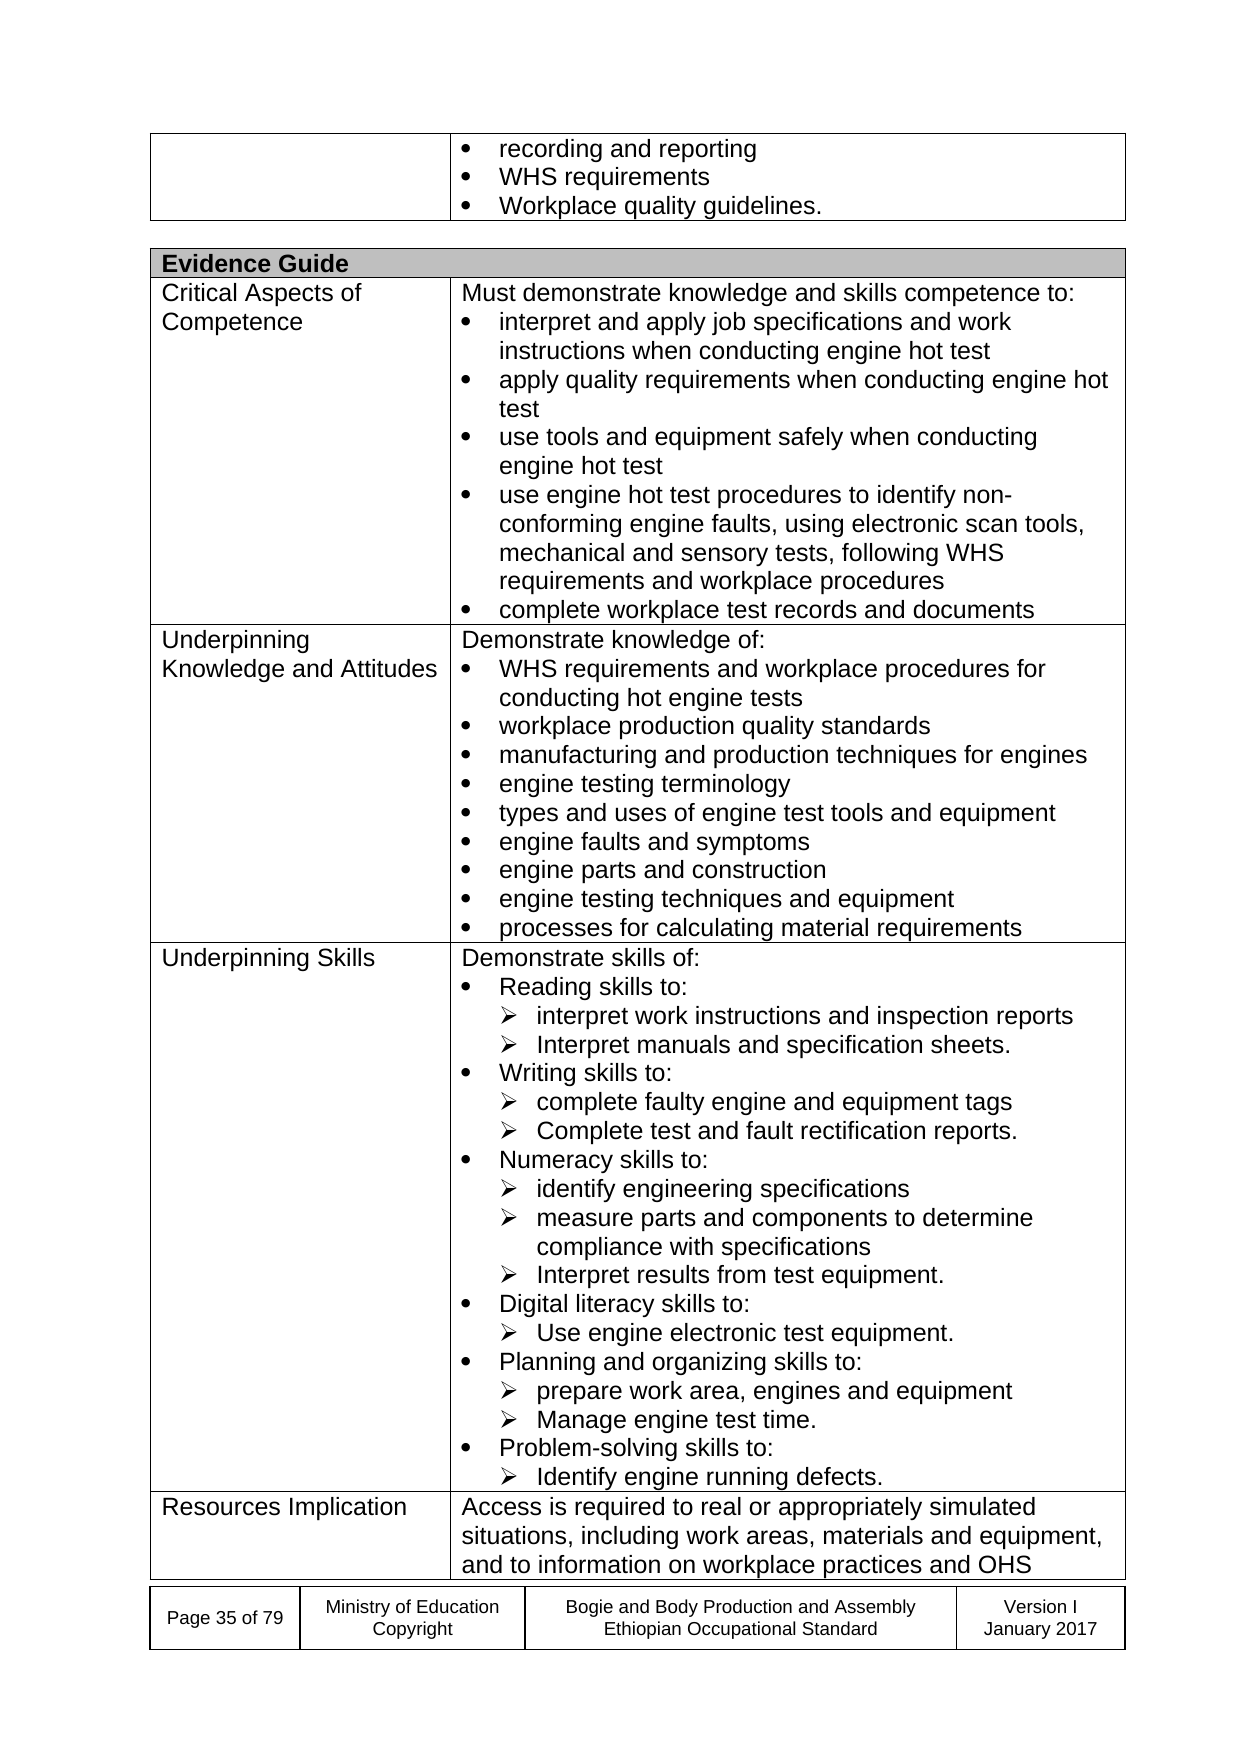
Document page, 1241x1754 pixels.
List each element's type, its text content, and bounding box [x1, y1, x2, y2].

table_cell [451, 134, 1125, 220]
table_cell Demonstrate skills of: Reading skills to: interpret work instructions and inspection reports Interpret manuals and specification sheets. Writing skills to: complete faulty engine and equipment tags Complete test and fault rectification reports. Numeracy skills to: identify engineering specifications measure parts and components to determine compliance with specifications Interpret results from test equipment. Digital literacy skills to: Use engine electronic test equipment. Planning and organizing skills to: prepare work area, engines and equipment Manage engine test time. Problem-solving skills to: Identify engine running defects. [451, 943, 1125, 1491]
table_header Evidence Guide [151, 249, 1125, 277]
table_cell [151, 134, 450, 220]
table_cell Critical Aspects of Competence [151, 278, 450, 624]
table_cell Demonstrate knowledge of: WHS requirements and workplace procedures for conducting hot engine tests workplace production quality standards manufacturing and production techniques for engines engine testing terminology types and uses of engine test tools and equipment engine faults and symptoms engine parts and construction engine testing techniques and equipment processes for calculating material requirements [451, 625, 1125, 942]
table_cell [451, 1492, 1125, 1578]
table_cell Underpinning Knowledge and Attitudes [151, 625, 450, 942]
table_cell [151, 1492, 450, 1578]
table_cell Must demonstrate knowledge and skills competence to: interpret and apply job specifications and work instructions when conducting engine hot test apply quality requirements when conducting engine hot test use tools and equipment safely when conducting engine hot test use engine hot test procedures to identify non-conforming engine faults, using electronic scan tools, mechanical and sensory tests, following WHS requirements and workplace procedures complete workplace test records and documents [451, 278, 1125, 624]
table_cell Underpinning Skills [151, 943, 450, 1491]
